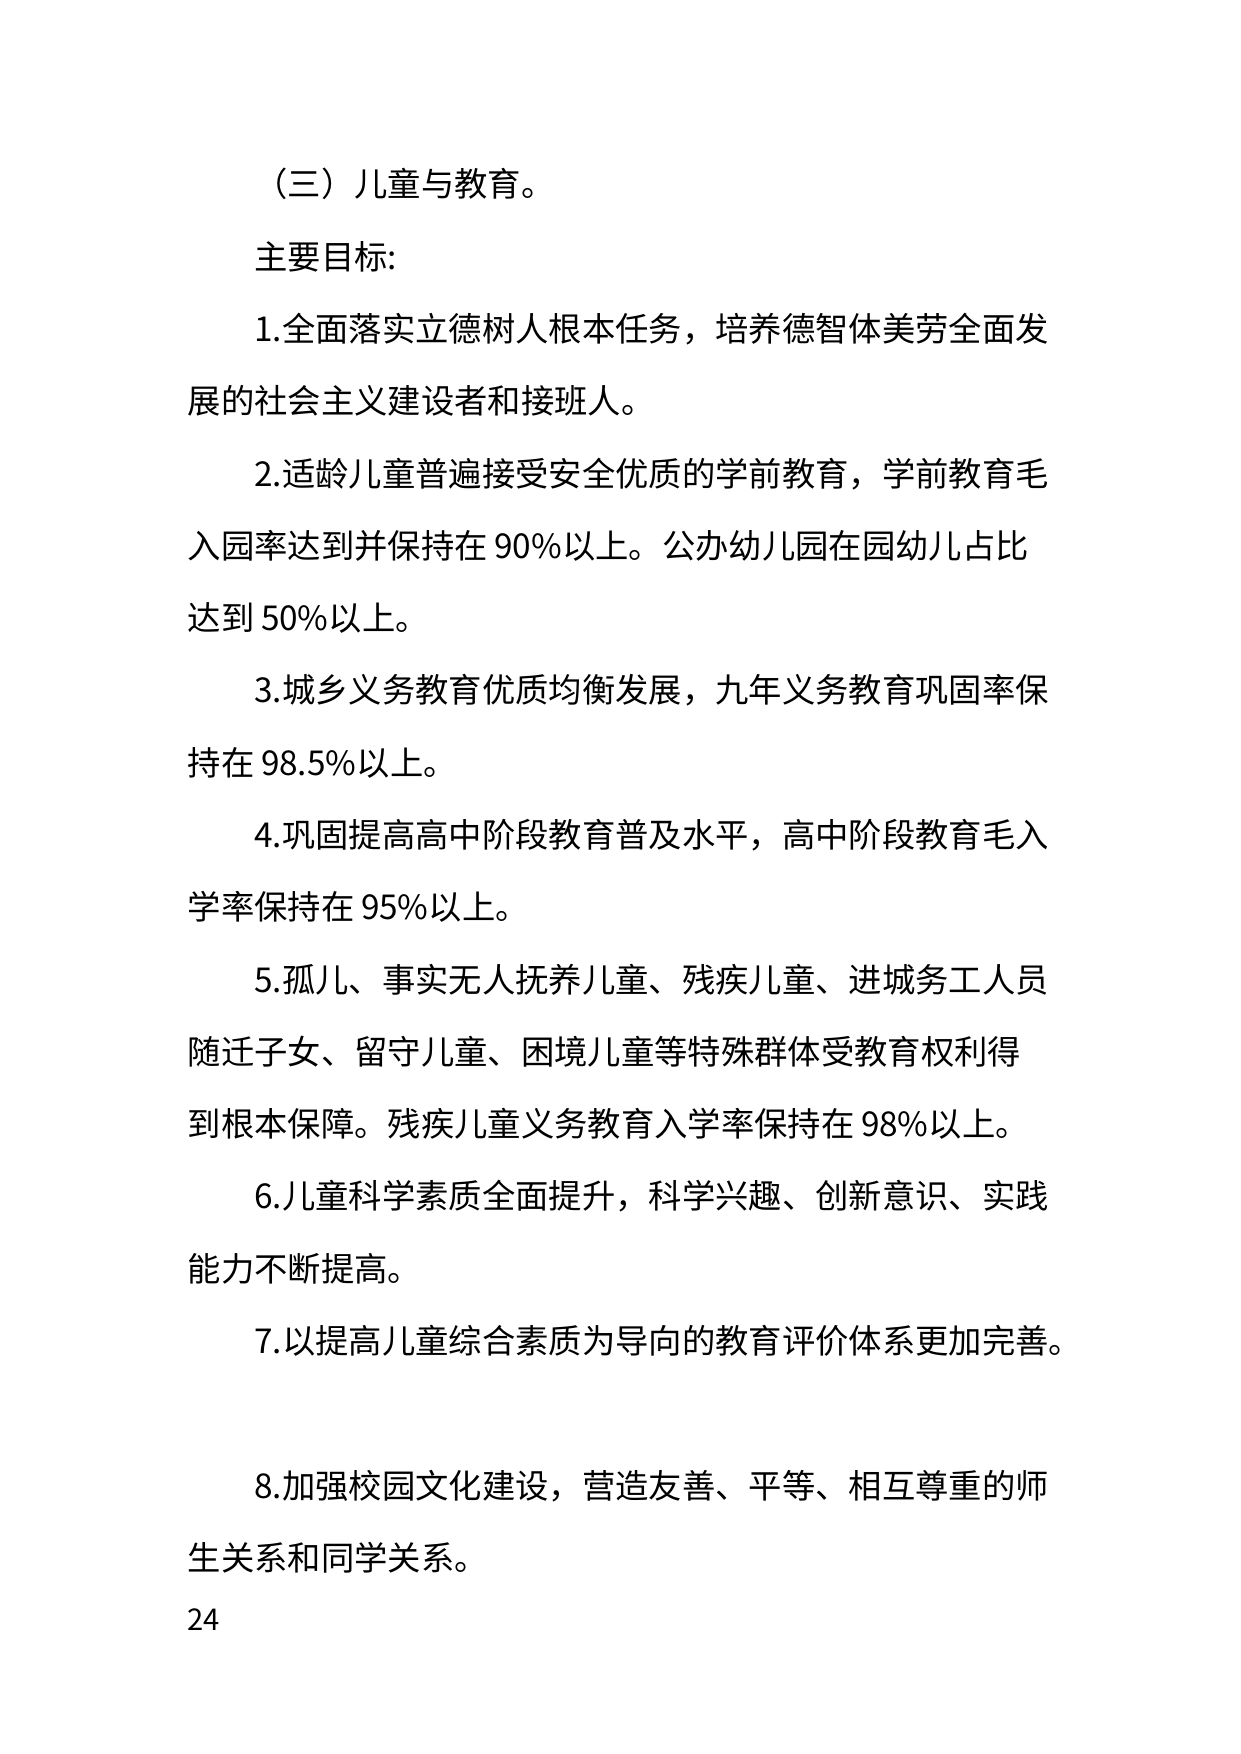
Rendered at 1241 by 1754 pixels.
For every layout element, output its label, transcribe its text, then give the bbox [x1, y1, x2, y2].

text 3.城乡义务教育优质均衡发展，九年义务教育巩固率保持在98.5%以上。 [187, 664, 1053, 785]
text 5.孤儿、事实无人抚养儿童、残疾儿童、进城务工人员随迁子女、留守儿童、困境儿童等特殊群体受教育权利得到根本保障。残疾儿童义务教育入学率保持在98%以上。 [187, 953, 1053, 1146]
text 7.以提高儿童综合素质为导向的教育评价体系更加完善。 [187, 1315, 1053, 1435]
text 1.全面落实立德树人根本任务，培养德智体美劳全面发展的社会主义建设者和接班人。 [187, 303, 1053, 423]
text 主要目标: [187, 230, 1053, 279]
text 8.加强校园文化建设，营造友善、平等、相互尊重的师生关系和同学关系。 [187, 1459, 1053, 1580]
text 6.儿童科学素质全面提升，科学兴趣、创新意识、实践能力不断提高。 [187, 1170, 1053, 1291]
text （三）儿童与教育。 [187, 158, 1053, 206]
text 4.巩固提高高中阶段教育普及水平，高中阶段教育毛入学率保持在95%以上。 [187, 809, 1053, 929]
text 2.适龄儿童普遍接受安全优质的学前教育，学前教育毛入园率达到并保持在90%以上。公办幼儿园在园幼儿占比达到50%以上。 [187, 447, 1053, 640]
